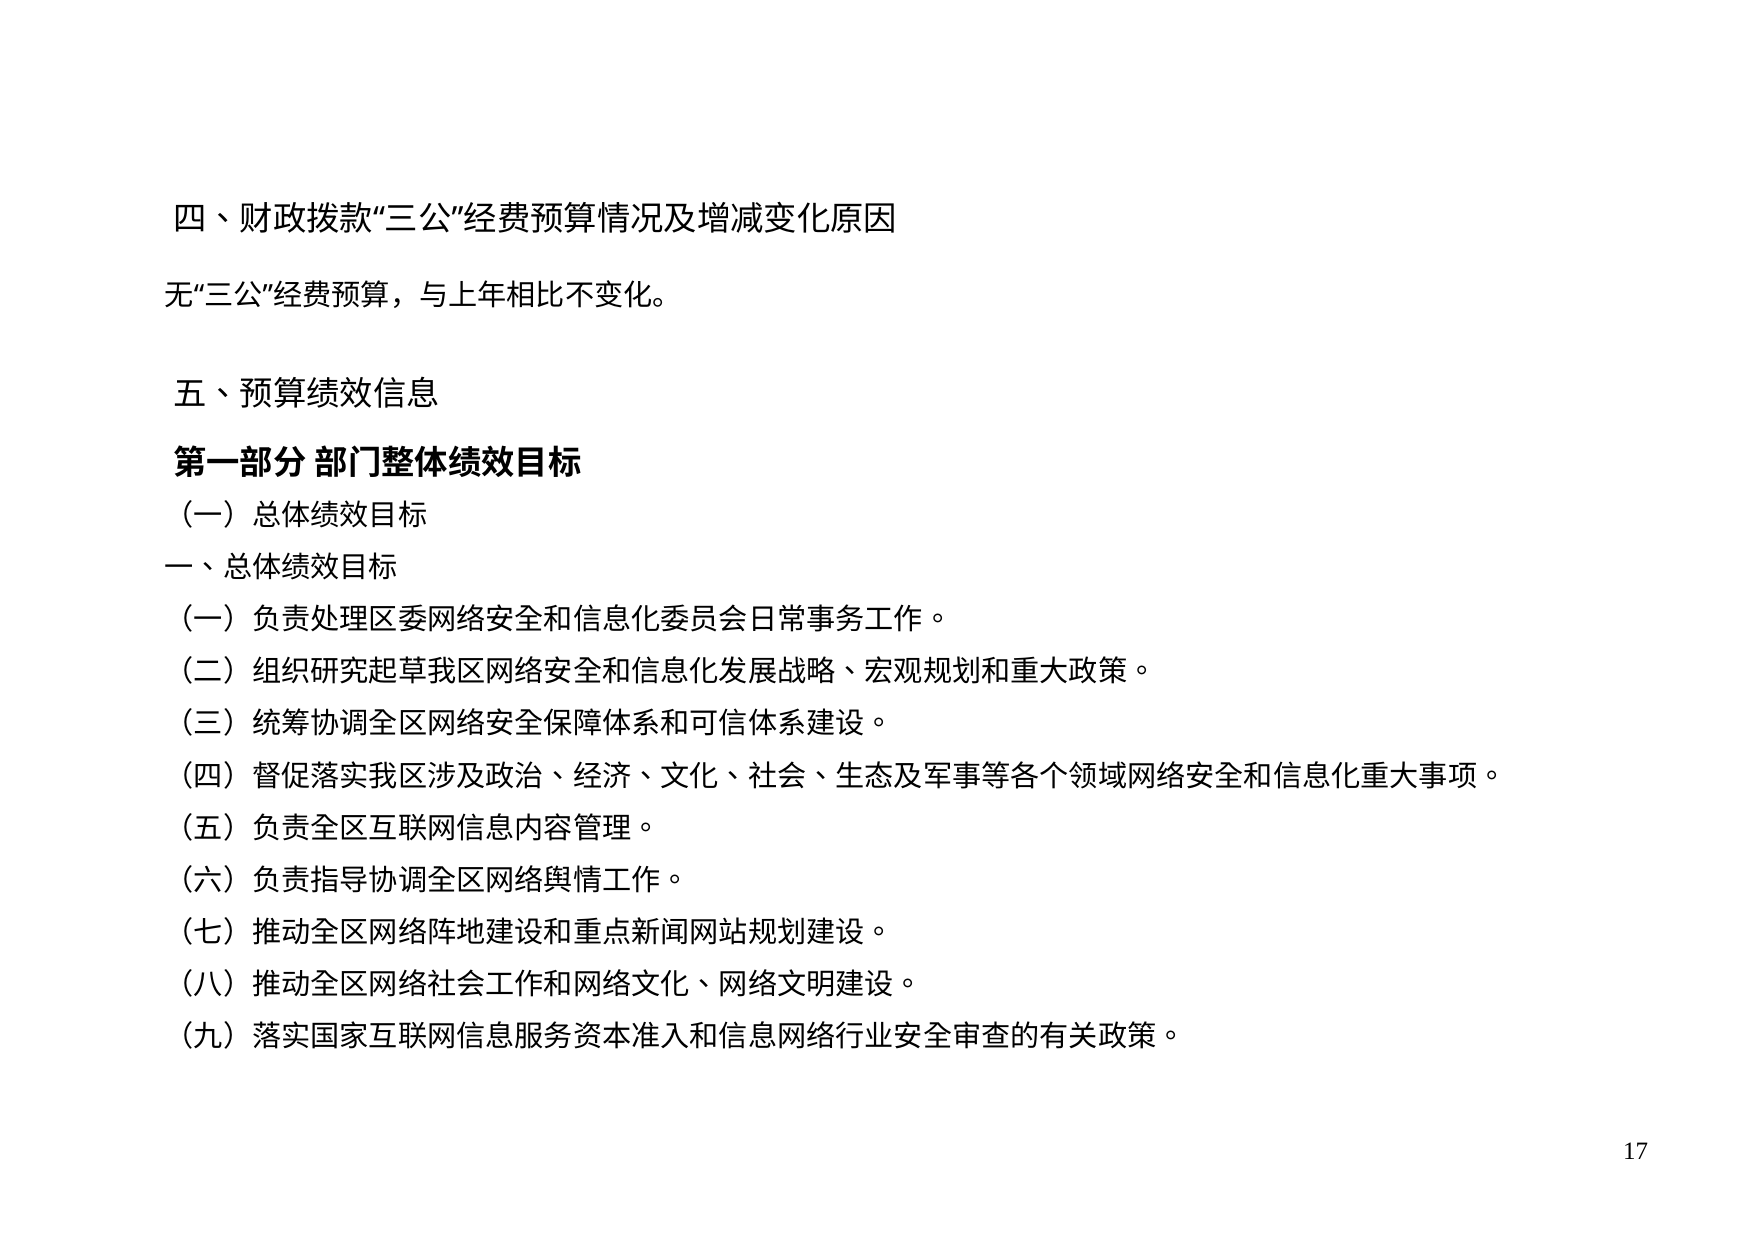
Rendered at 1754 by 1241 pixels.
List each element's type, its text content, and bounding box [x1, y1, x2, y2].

text （一）总体绩效目标 [106, 484, 1648, 536]
text （四）督促落实我区涉及政治、经济、文化、社会、生态及军事等各个领域网络安全和信息化重大事项。 [106, 744, 1648, 796]
text （九）落实国家互联网信息服务资本准入和信息网络行业安全审查的有关政策。 [106, 1005, 1648, 1057]
text （三）统筹协调全区网络安全保障体系和可信体系建设。 [106, 692, 1648, 744]
text （六）负责指导协调全区网络舆情工作。 [106, 848, 1648, 901]
text （二）组织研究起草我区网络安全和信息化发展战略、宏观规划和重大政策。 [106, 640, 1648, 692]
text 一、总体绩效目标 [106, 536, 1648, 588]
text （七）推动全区网络阵地建设和重点新闻网站规划建设。 [106, 901, 1648, 953]
text 无“三公”经费预算，与上年相比不变化。 [106, 264, 1648, 316]
text （五）负责全区互联网信息内容管理。 [106, 796, 1648, 848]
text 五、预算绩效信息 [106, 369, 1648, 415]
text （一）负责处理区委网络安全和信息化委员会日常事务工作。 [106, 588, 1648, 640]
text 第一部分 部门整体绩效目标 [106, 438, 1648, 484]
text 四、财政拨款“三公”经费预算情况及增减变化原因 [106, 195, 1648, 240]
text （八）推动全区网络社会工作和网络文化、网络文明建设。 [106, 953, 1648, 1005]
